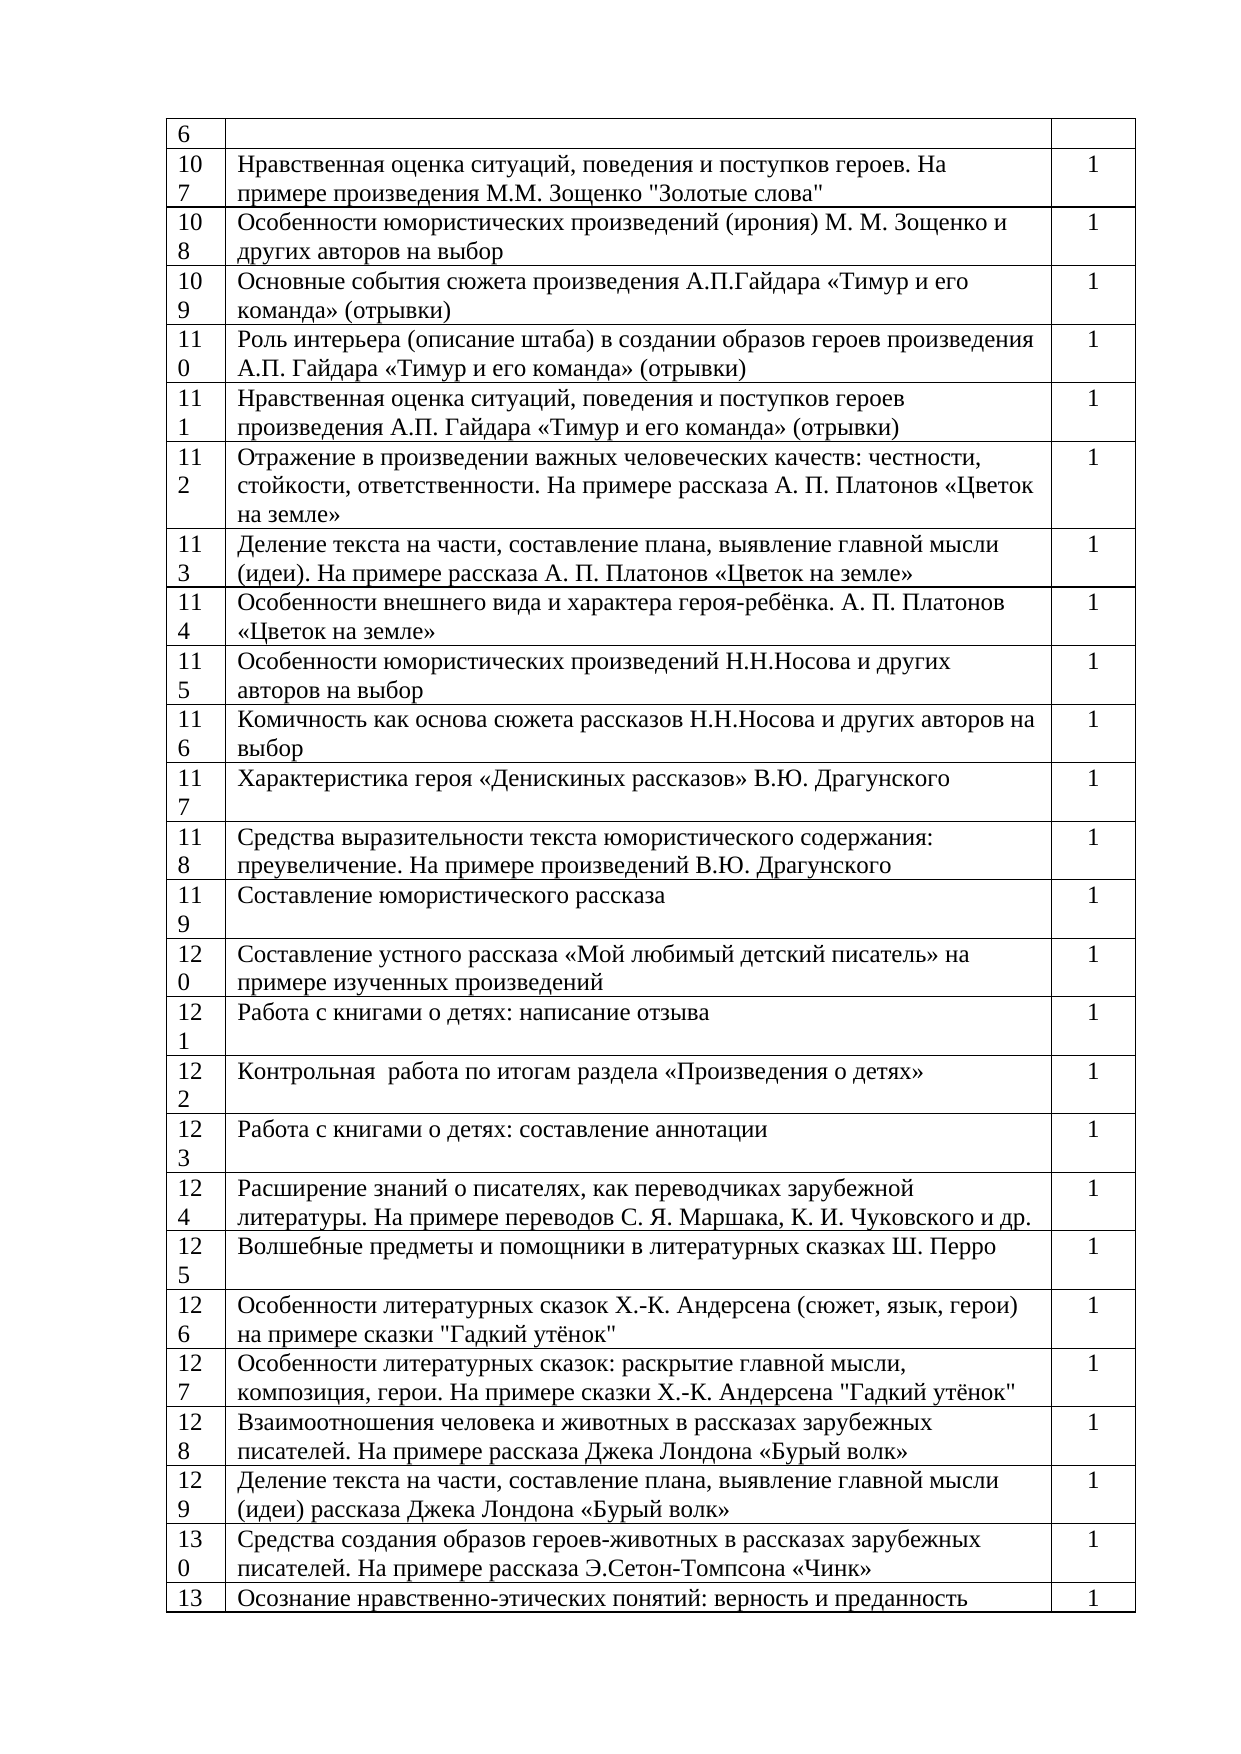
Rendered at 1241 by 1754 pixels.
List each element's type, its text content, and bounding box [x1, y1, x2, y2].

table_cell Работа с книгами о детях: написание отзыва [226, 997, 1051, 1055]
table_cell 122 [167, 1056, 225, 1113]
table_cell 1 [1052, 997, 1135, 1055]
table_cell 1 [1052, 1524, 1135, 1582]
table_cell 130 [167, 1524, 225, 1582]
table_cell 131 [167, 1583, 225, 1611]
table_cell Отражение в произведении важных человеческих качеств: честности, стойкости, ответственности. На примере рассказа А. П. Платонов «Цветок на земле» [226, 442, 1051, 528]
table_cell 113 [167, 529, 225, 586]
table_cell 1 [1052, 705, 1135, 762]
table_cell 129 [167, 1466, 225, 1523]
table_cell 117 [167, 763, 225, 821]
table_cell 120 [167, 939, 225, 996]
table_cell 118 [167, 822, 225, 879]
table_cell 119 [167, 880, 225, 938]
table_cell 106 [167, 119, 225, 148]
table_cell 123 [167, 1114, 225, 1172]
table_cell 1 [1052, 149, 1135, 206]
table_cell Средства создания образов героев-животных в рассказах зарубежных писателей. На примере рассказа Э.Сетон-Томпсона «Чинк» [226, 1524, 1051, 1582]
table_cell 110 [167, 325, 225, 382]
table_cell Особенности юмористических произведений Н.Н.Носова и других авторов на выбор [226, 646, 1051, 703]
table_cell 1 [1052, 208, 1135, 265]
table_cell Особенности литературных сказок Х.-К. Андерсена (сюжет, язык, герои) на примере сказки "Гадкий утёнок" [226, 1290, 1051, 1347]
table_cell 1 [1052, 588, 1135, 645]
table_cell Нравственная оценка ситуаций, поведения и поступков героев. На примере произведения М.М. Зощенко "Золотые слова" [226, 149, 1051, 206]
table_cell 111 [167, 383, 225, 441]
table_cell 125 [167, 1231, 225, 1289]
table_cell 1 [1052, 880, 1135, 938]
table_cell 112 [167, 442, 225, 528]
table_cell 1 [1052, 442, 1135, 528]
table_cell 115 [167, 646, 225, 703]
table_cell Волшебные предметы и помощники в литературных сказках Ш. Перро [226, 1231, 1051, 1289]
table_cell 1 [1052, 1583, 1135, 1611]
table_cell Деление текста на части, составление плана, выявление главной мысли (идеи). На примере рассказа А. П. Платонов «Цветок на земле» [226, 529, 1051, 586]
table_cell Деление текста на части, составление плана, выявление главной мысли (идеи) рассказа Джека Лондона «Бурый волк» [226, 1466, 1051, 1523]
table_cell 1 [1052, 822, 1135, 879]
table_cell 1 [1052, 529, 1135, 586]
table_cell 1 [1052, 1290, 1135, 1347]
table_cell 1 [1052, 1466, 1135, 1523]
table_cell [226, 1583, 1051, 1611]
table_cell 1 [1052, 1114, 1135, 1172]
table_cell Расширение знаний о писателях, как переводчиках зарубежной литературы. На примере переводов С. Я. Маршака, К. И. Чуковского и др. [226, 1173, 1051, 1230]
table_cell 108 [167, 208, 225, 265]
table_cell 109 [167, 266, 225, 323]
table_cell 1 [1052, 1407, 1135, 1464]
table_cell 1 [1052, 763, 1135, 821]
table_cell 114 [167, 588, 225, 645]
table_cell Средства выразительности текста юмористического содержания: преувеличение. На примере произведений В.Ю. Драгунского [226, 822, 1051, 879]
table_cell 1 [1052, 1056, 1135, 1113]
table_cell 116 [167, 705, 225, 762]
table_cell 124 [167, 1173, 225, 1230]
table_cell 127 [167, 1349, 225, 1406]
table_cell 121 [167, 997, 225, 1055]
table_cell 1 [1052, 939, 1135, 996]
table_cell Составление юмористического рассказа [226, 880, 1051, 938]
table_cell Особенности юмористических произведений (ирония) М. М. Зощенко и других авторов на выбор [226, 208, 1051, 265]
table_cell Взаимоотношения человека и животных в рассказах зарубежных писателей. На примере рассказа Джека Лондона «Бурый волк» [226, 1407, 1051, 1464]
table_cell 1 [1052, 1231, 1135, 1289]
table_cell 107 [167, 149, 225, 206]
table_cell 126 [167, 1290, 225, 1347]
table_cell Комичность как основа сюжета рассказов Н.Н.Носова и других авторов на выбор [226, 705, 1051, 762]
table_cell Нравственная оценка ситуаций, поведения и поступков героев произведения А.П. Гайдара «Тимур и его команда» (отрывки) [226, 383, 1051, 441]
table_cell Составление устного рассказа «Мой любимый детский писатель» на примере изученных произведений [226, 939, 1051, 996]
table_cell Основные события сюжета произведения А.П.Гайдара «Тимур и его команда» (отрывки) [226, 266, 1051, 323]
table_cell 1 [1052, 646, 1135, 703]
table_cell 1 [1052, 1349, 1135, 1406]
table_cell 1 [1052, 325, 1135, 382]
table_cell Характеристика героя «Денискиных рассказов» В.Ю. Драгунского [226, 763, 1051, 821]
table_cell 128 [167, 1407, 225, 1464]
table_cell 1 [1052, 119, 1135, 148]
table_cell Роль интерьера (описание штаба) в создании образов героев произведения А.П. Гайдара «Тимур и его команда» (отрывки) [226, 325, 1051, 382]
table_cell Особенности внешнего вида и характера героя-ребёнка. А. П. Платонов «Цветок на земле» [226, 588, 1051, 645]
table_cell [226, 119, 1051, 148]
table_cell 1 [1052, 383, 1135, 441]
table_cell 1 [1052, 1173, 1135, 1230]
table_cell 1 [1052, 266, 1135, 323]
table_cell Работа с книгами о детях: составление аннотации [226, 1114, 1051, 1172]
table_cell Контрольная работа по итогам раздела «Произведения о детях» [226, 1056, 1051, 1113]
table_cell Особенности литературных сказок: раскрытие главной мысли, композиция, герои. На примере сказки Х.-К. Андерсена "Гадкий утёнок" [226, 1349, 1051, 1406]
